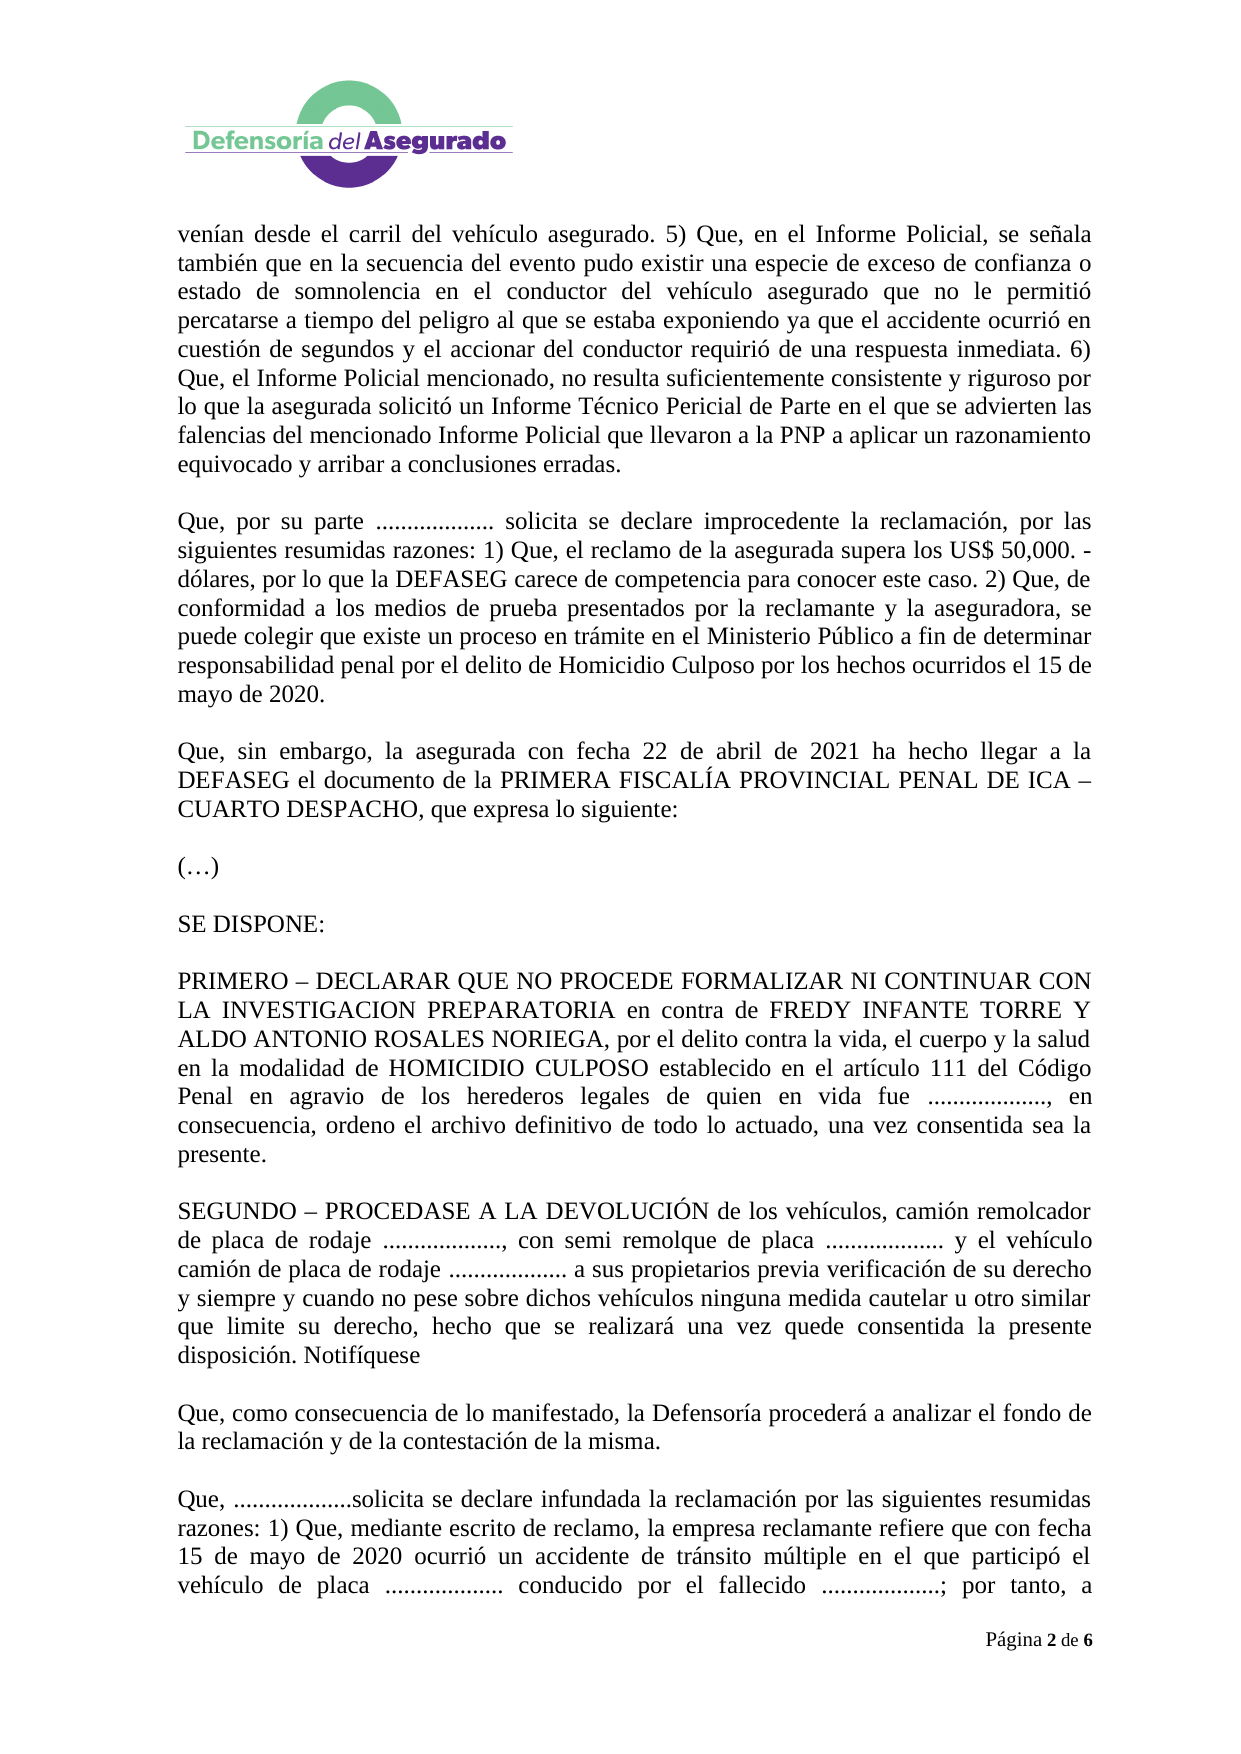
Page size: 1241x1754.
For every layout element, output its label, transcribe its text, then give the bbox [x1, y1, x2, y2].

text Que, por su parte ................... solicita se declare improcedente la reclamación, por las siguientes resumidas razones: 1) Que, el reclamo de la asegurada supera los US$ 50,000. - dólares, por lo que la DEFASEG carece de competencia para conocer este caso. 2) Que, de conformidad a los medios de prueba presentados por la reclamante y la aseguradora, se puede colegir que existe un proceso en trámite en el Ministerio Público a fin de determinar responsabilidad penal por el delito de Homicidio Culposo por los hechos ocurridos el 15 de mayo de 2020. [177, 506, 1092, 708]
text Que, sin embargo, la asegurada con fecha 22 de abril de 2021 ha hecho llegar a la DEFASEG el documento de la PRIMERA FISCALÍA PROVINCIAL PENAL DE ICA – CUARTO DESPACHO, que expresa lo siguiente: [177, 736, 1092, 823]
picture [177, 73, 521, 191]
text SE DISPONE: [177, 909, 1092, 938]
text PRIMERO – DECLARAR QUE NO PROCEDE FORMALIZAR NI CONTINUAR CON LA INVESTIGACION PREPARATORIA en contra de FREDY INFANTE TORRE Y ALDO ANTONIO ROSALES NORIEGA, por el delito contra la vida, el cuerpo y la salud en la modalidad de HOMICIDIO CULPOSO establecido en el artículo 111 del Código Penal en agravio de los herederos legales de quien en vida fue ..................., en consecuencia, ordeno el archivo definitivo de todo lo actuado, una vez consentida sea la presente. [177, 966, 1092, 1168]
text (…) [177, 851, 1092, 880]
text Que, como consecuencia de lo manifestado, la Defensoría procederá a analizar el fondo de la reclamación y de la contestación de la misma. [177, 1398, 1092, 1455]
text SEGUNDO – PROCEDASE A LA DEVOLUCIÓN de los vehículos, camión remolcador de placa de rodaje ..................., con semi remolque de placa ................... y el vehículo camión de placa de rodaje ................... a sus propietarios previa verificación de su derecho y siempre y cuando no pese sobre dichos vehículos ninguna medida cautelar u otro similar que limite su derecho, hecho que se realizará una vez quede consentida la presente disposición. Notifíquese [177, 1196, 1092, 1369]
